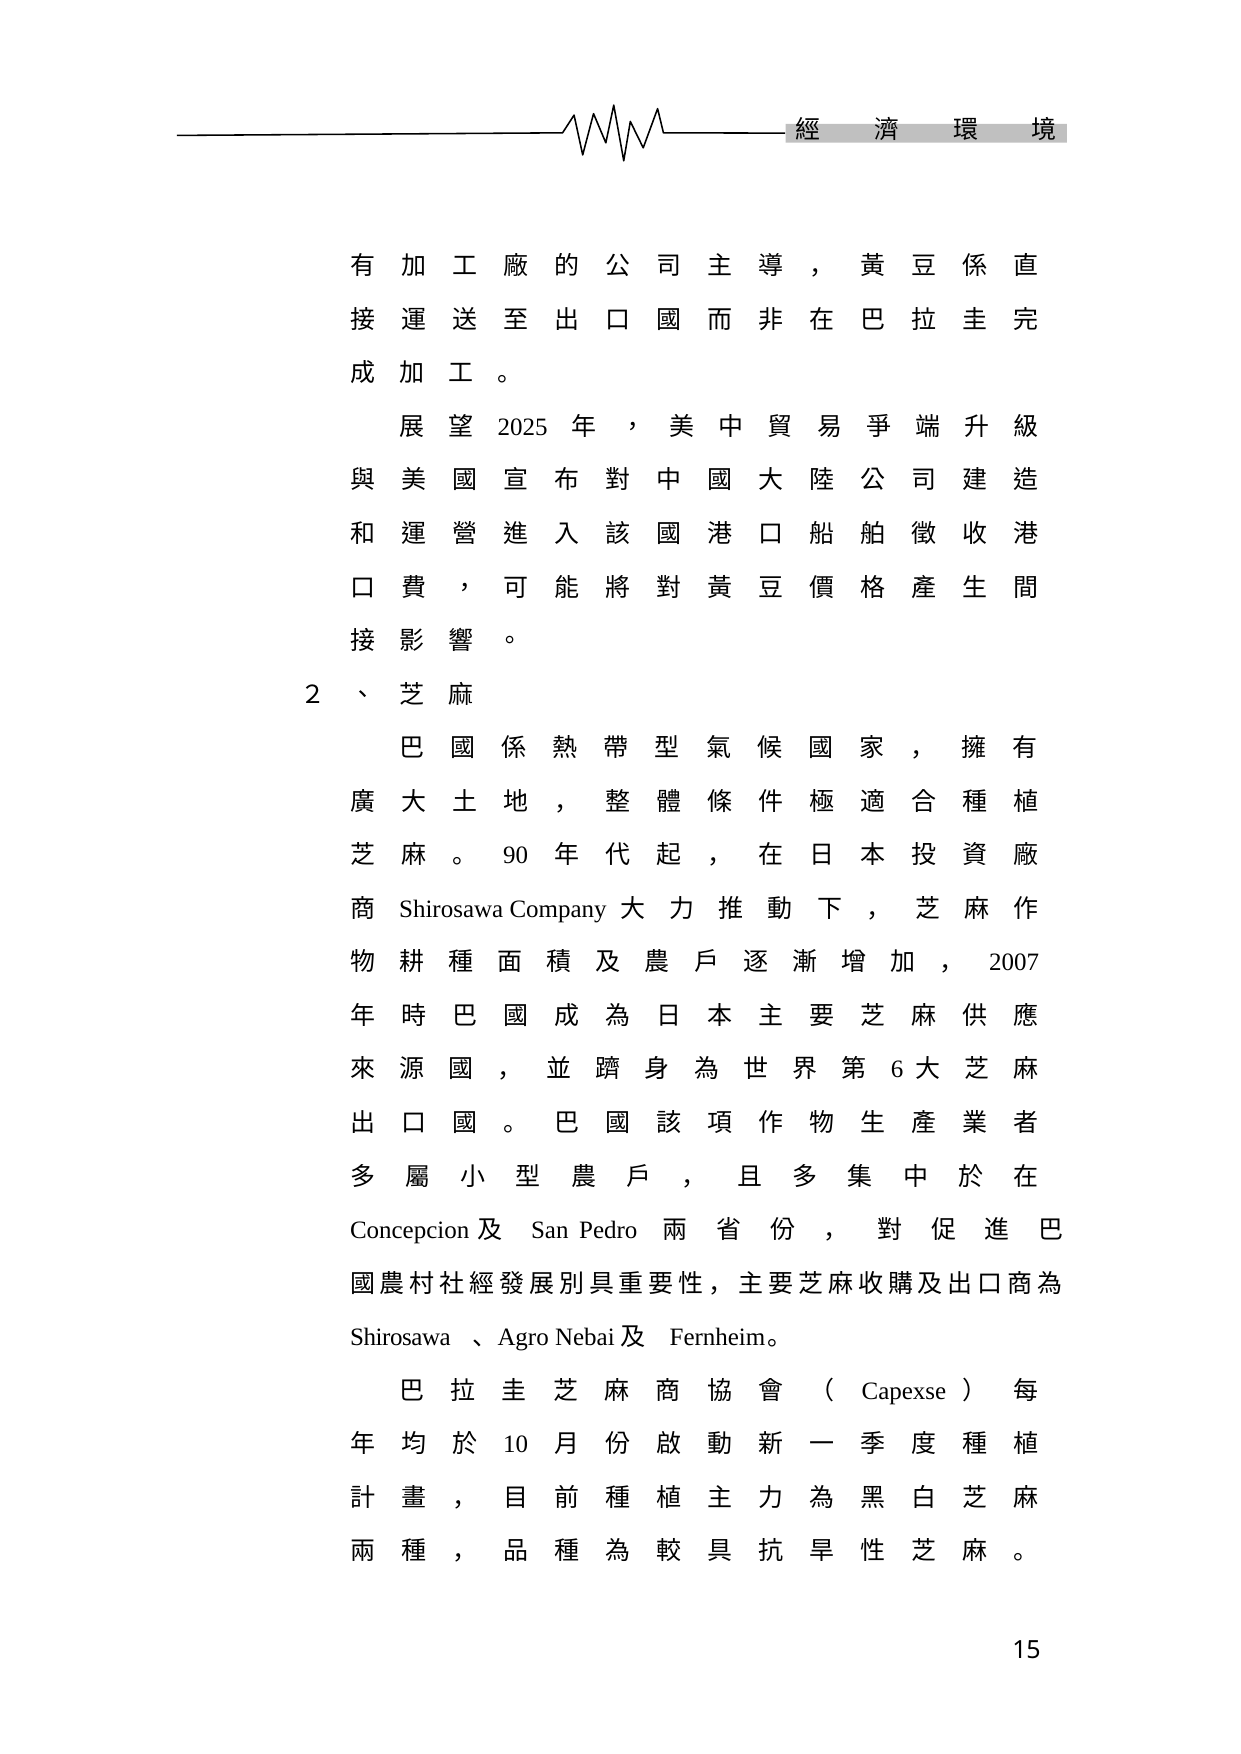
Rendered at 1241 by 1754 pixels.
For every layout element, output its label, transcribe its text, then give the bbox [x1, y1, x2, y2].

text ２、芝麻 [276, 666, 1063, 719]
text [325, 237, 1063, 398]
text 巴國係熱帶型氣候國家，擁有廣大土地，整體條件極適合種植芝麻。90年代起，在日本投資廠商Shirosawa Company大力推動下，芝麻作物耕種面積及農戶逐漸增加，2007年時巴國成為日本主要芝麻供應來源國，並躋身為世界第6大芝麻出口國。巴國該項作物生產業者多屬小型農戶，且多集中於在Concepcion及San Pedro兩省份，對促進巴國農村社經發展別具重要性，主要芝麻收購及出口商為Shirosawa、Agro Nebai及Fernheim。 [325, 719, 1063, 1362]
text 展望2025年，美中貿易爭端升級與美國宣布對中國大陸公司建造和運營進入該國港口船舶徵收港口費，可能將對黃豆價格產生間接影響。 [325, 398, 1063, 666]
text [325, 1362, 1063, 1576]
